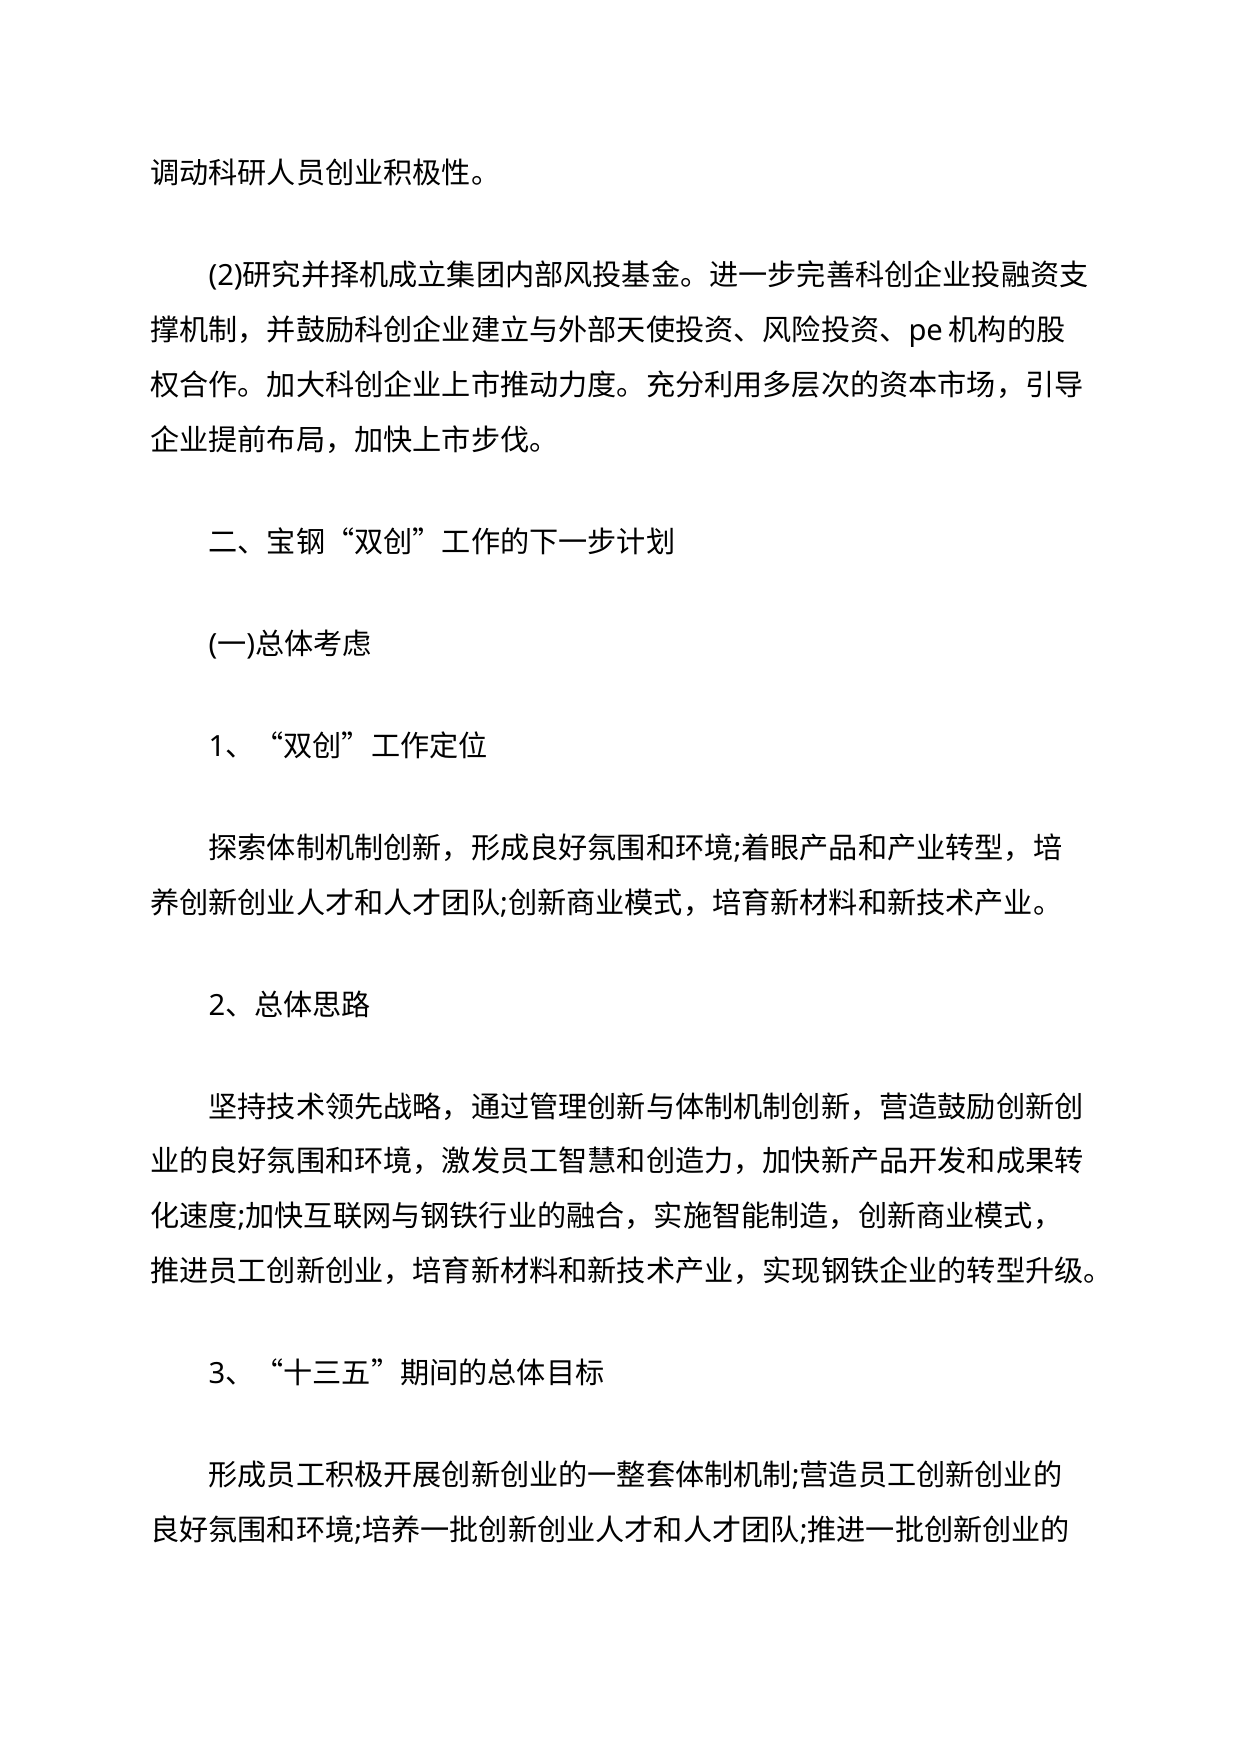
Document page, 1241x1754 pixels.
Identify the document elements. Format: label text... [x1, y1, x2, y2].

text 1、“双创”工作定位 [150, 722, 1090, 764]
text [150, 150, 1090, 192]
text 坚持技术领先战略，通过管理创新与体制机制创新，营造鼓励创新创业的良好氛围和环境，激发员工智慧和创造力，加快新产品开发和成果转化速度;加快互联网与钢铁行业的融合，实施智能制造，创新商业模式，推进员工创新创业，培育新材料和新技术产业，实现钢铁企业的转型升级。 [150, 1083, 1090, 1290]
text 探索体制机制创新，形成良好氛围和环境;着眼产品和产业转型，培养创新创业人才和人才团队;创新商业模式，培育新材料和新技术产业。 [150, 824, 1090, 922]
text 3、“十三五”期间的总体目标 [150, 1350, 1090, 1392]
text (2)研究并择机成立集团内部风投基金。进一步完善科创企业投融资支撑机制，并鼓励科创企业建立与外部天使投资、风险投资、pe机构的股权合作。加大科创企业上市推动力度。充分利用多层次的资本市场，引导企业提前布局，加快上市步伐。 [150, 252, 1090, 459]
text 2、总体思路 [150, 981, 1090, 1023]
text 二、宝钢“双创”工作的下一步计划 [150, 518, 1090, 561]
text (一)总体考虑 [150, 620, 1090, 663]
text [150, 1452, 1090, 1549]
